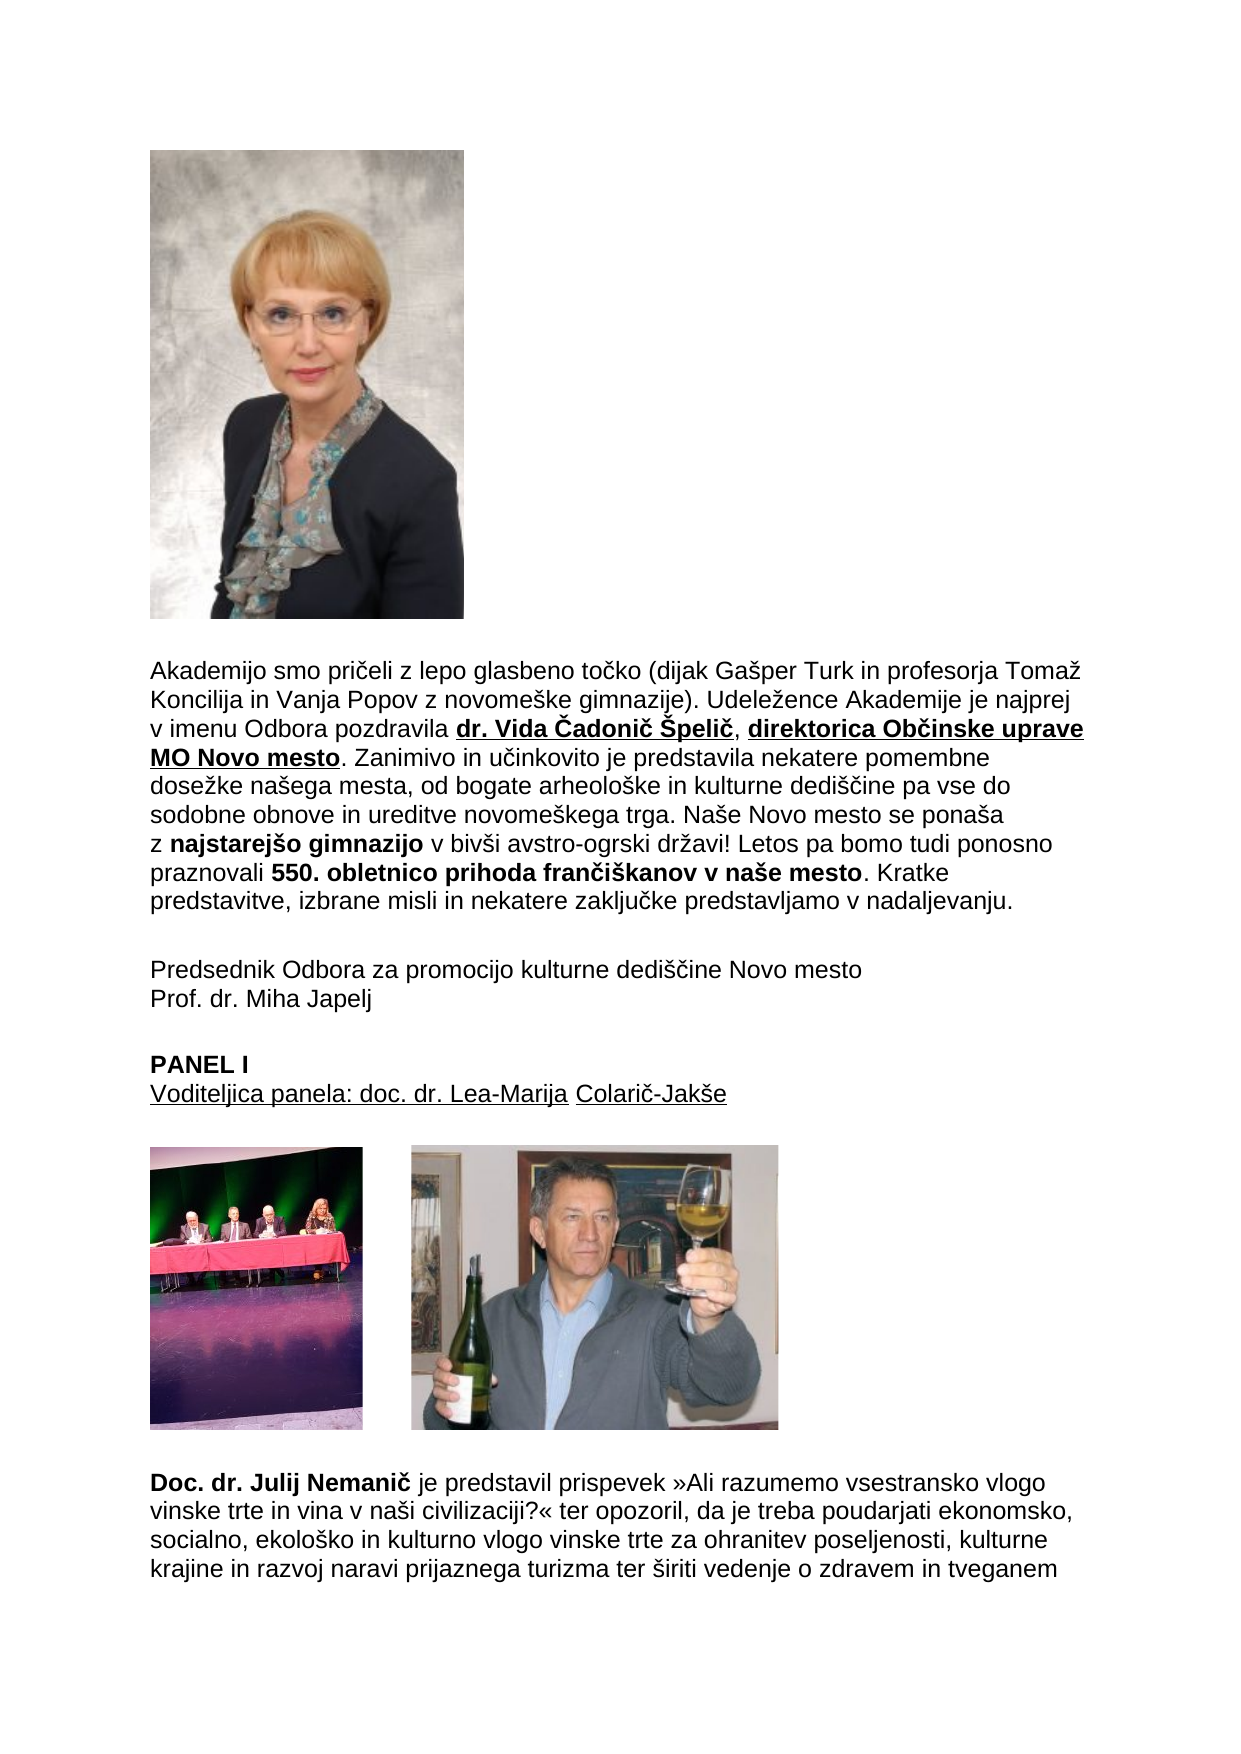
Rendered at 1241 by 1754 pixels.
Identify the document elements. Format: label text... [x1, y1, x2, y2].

text Prof. dr. Miha Japelj [150, 984, 1090, 1012]
picture [150, 1147, 363, 1430]
text Predsednik Odbora za promocijo kulturne dediščine Novo mesto [150, 955, 1090, 984]
text Voditeljica panela: doc. dr. Lea-Marija Colarič-Jakše [150, 1079, 1090, 1107]
text PANEL I [150, 1050, 1090, 1079]
picture [411, 1145, 779, 1430]
text Akademijo smo pričeli z lepo glasbeno točko (dijak Gašper Turk in profesorja Tomaž Koncilija in Vanja Popov z novomeške gimnazije). Udeležence Akademije je najprej v imenu Odbora pozdravila dr. Vida Čadonič Špelič, direktorica Občinske uprave MO Novo mesto. Zanimivo in učinkovito je predstavila nekatere pomembne dosežke našega mesta, od bogate arheološke in kulturne dediščine pa vse do sodobne obnove in ureditve novomeškega trga. Naše Novo mesto se ponaša z najstarejšo gimnazijo v bivši avstro-ogrski državi! Letos pa bomo tudi ponosno praznovali 550. obletnico prihoda frančiškanov v naše mesto. Kratke predstavitve, izbrane misli in nekatere zaključke predstavljamo v nadaljevanju. [150, 656, 1090, 915]
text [150, 1467, 1090, 1582]
picture [150, 150, 464, 619]
